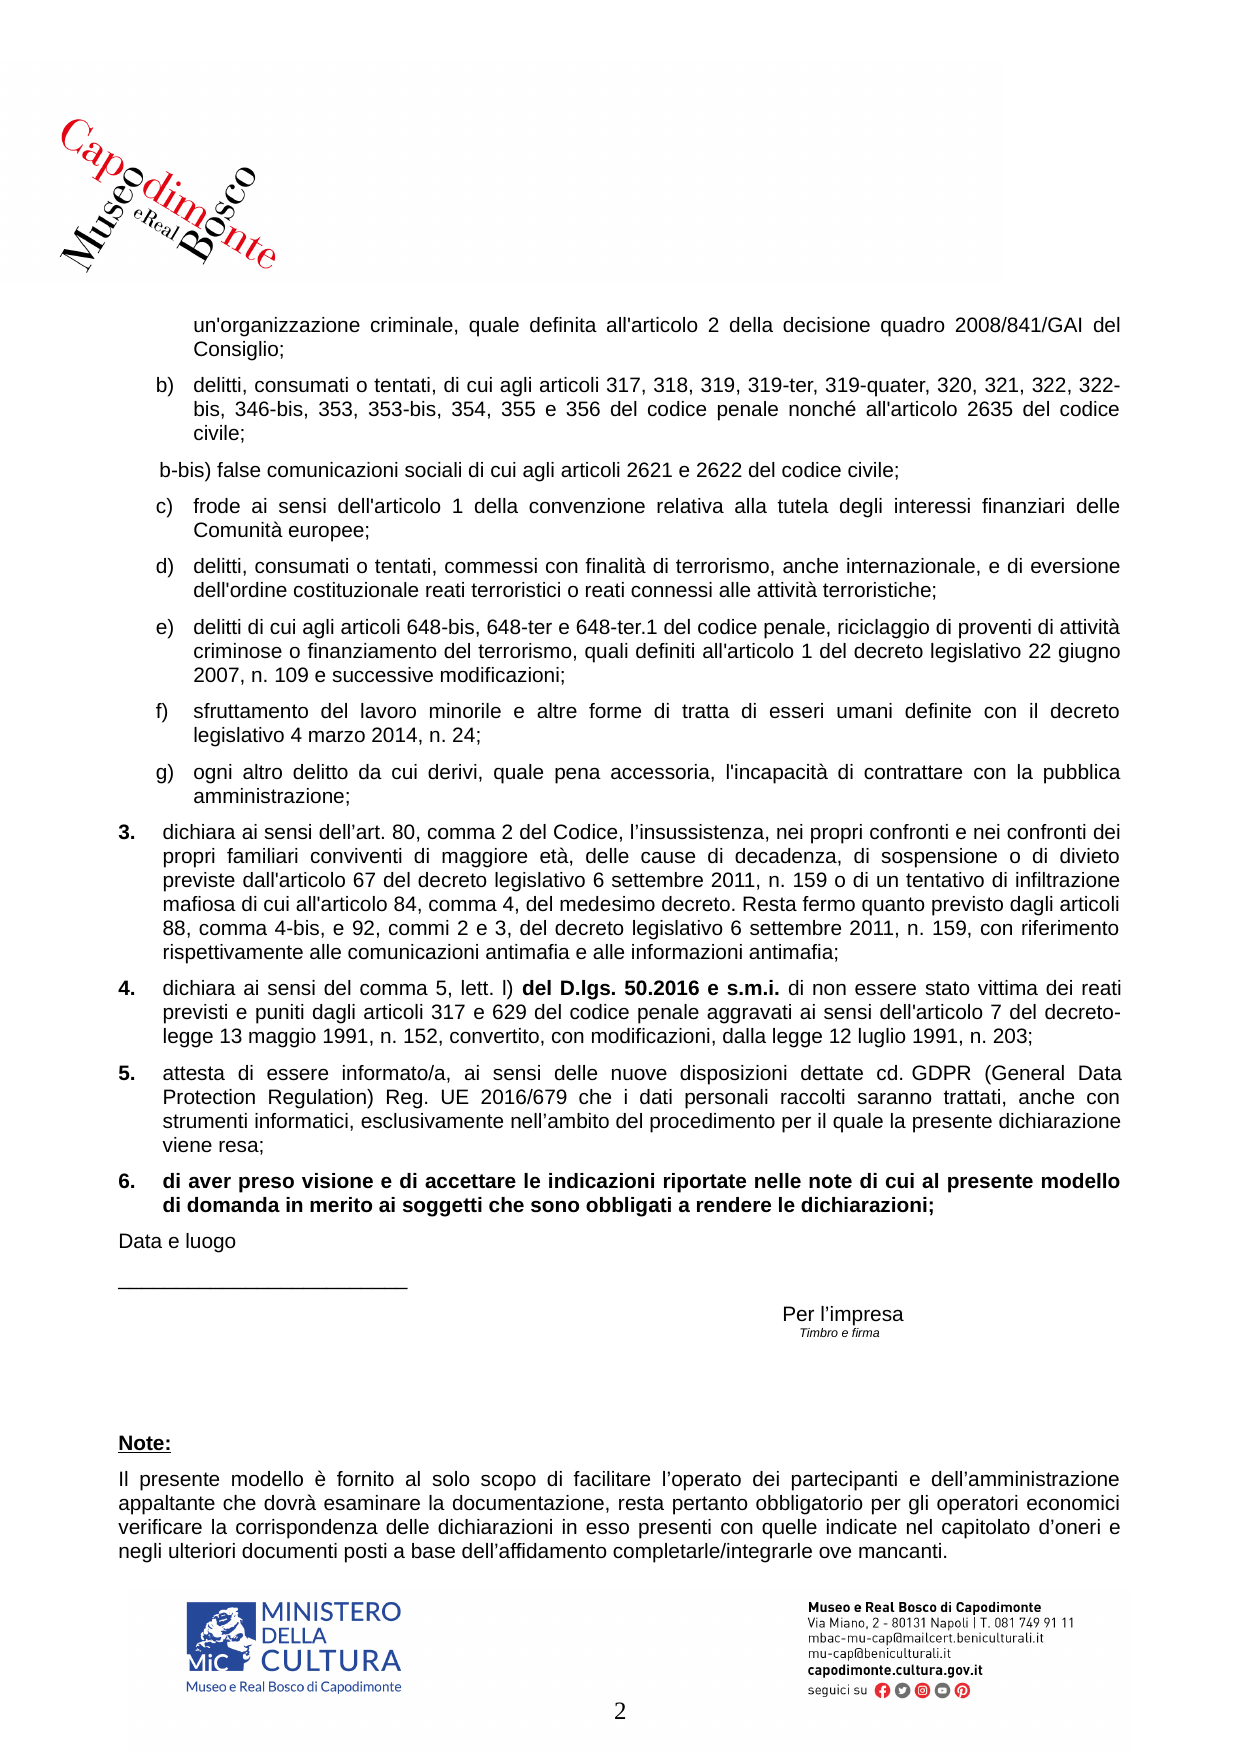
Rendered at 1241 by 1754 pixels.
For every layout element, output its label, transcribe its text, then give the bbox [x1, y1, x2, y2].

text Data e luogo [118, 1229, 1122, 1253]
list frode ai sensi dell'articolo 1 della convenzione relativa alla tutela degli interessi finanziari delle Comunità europee; [156, 494, 1122, 542]
list di aver preso visione e di accettare le indicazioni riportate nelle note di cui al presente modello di domanda in merito ai soggetti che sono obbligati a rendere le dichiarazioni; [118, 1169, 1122, 1217]
list dichiara ai sensi del comma 5, lett. l) del D.lgs. 50.2016 e s.m.i. di non essere stato vittima dei reati previsti e puniti dagli articoli 317 e 629 del codice penale aggravati ai sensi dell'articolo 7 del decreto-legge 13 maggio 1991, n. 152, convertito, con modificazioni, dalla legge 12 luglio 1991, n. 203; [118, 976, 1122, 1048]
list ogni altro delitto da cui derivi, quale pena accessoria, l'incapacità di contrattare con la pubblica amministrazione; [156, 759, 1122, 807]
list sfruttamento del lavoro minorile e altre forme di tratta di esseri umani definite con il decreto legislativo 4 marzo 2014, n. 24; [156, 699, 1122, 747]
list attesta di essere informato/a, ai sensi delle nuove disposizioni dettate cd. GDPR (General Data Protection Regulation) Reg. UE 2016/679 che i dati personali raccolti saranno trattati, anche con strumenti informatici, esclusivamente nell’ambito del procedimento per il quale la presente dichiarazione viene resa; [118, 1061, 1122, 1156]
text Note: [118, 1431, 1122, 1455]
list delitti di cui agli articoli 648-bis, 648-ter e 648-ter.1 del codice penale, riciclaggio di proventi di attività criminose o finanziamento del terrorismo, quali definiti all'articolo 1 del decreto legislativo 22 giugno 2007, n. 109 e successive modificazioni; [156, 615, 1122, 687]
text Timbro e firma [782, 1326, 1122, 1341]
list dichiara ai sensi dell’art. 80, comma 2 del Codice, l’insussistenza, nei propri confronti e nei confronti dei propri familiari conviventi di maggiore età, delle cause di decadenza, di sospensione o di divieto previste dall'articolo 67 del decreto legislativo 6 settembre 2011, n. 159 o di un tentativo di infiltrazione mafiosa di cui all'articolo 84, comma 4, del medesimo decreto. Resta fermo quanto previsto dagli articoli 88, comma 4-bis, e 92, commi 2 e 3, del decreto legislativo 6 settembre 2011, n. 159, con riferimento rispettivamente alle comunicazioni antimafia e alle informazioni antimafia; [118, 820, 1122, 964]
list delitti, consumati o tentati, di cui agli articoli 317, 318, 319, 319-ter, 319-quater, 320, 321, 322, 322-bis, 346-bis, 353, 353-bis, 354, 355 e 356 del codice penale nonché all'articolo 2635 del codice civile; [156, 373, 1122, 445]
text _________________________ [118, 1266, 1122, 1290]
picture [0, 59, 1004, 284]
text Per l’impresa [782, 1302, 1122, 1326]
text Il presente modello è fornito al solo scopo di facilitare l’operato dei partecipanti e dell’amministrazione appaltante che dovrà esaminare la documentazione, resta pertanto obbligatorio per gli operatori economici verificare la corrispondenza delle dichiarazioni in esso presenti con quelle indicate nel capitolato d’oneri e negli ulteriori documenti posti a base dell’affidamento completarle/integrarle ove mancanti. [118, 1467, 1122, 1563]
list delitti, consumati o tentati, commessi con finalità di terrorismo, anche internazionale, e di eversione dell'ordine costituzionale reati terroristici o reati connessi alle attività terroristiche; [156, 554, 1122, 602]
picture [127, 1588, 1132, 1754]
text b-bis) false comunicazioni sociali di cui agli articoli 2621 e 2622 del codice civile; [118, 457, 1122, 481]
